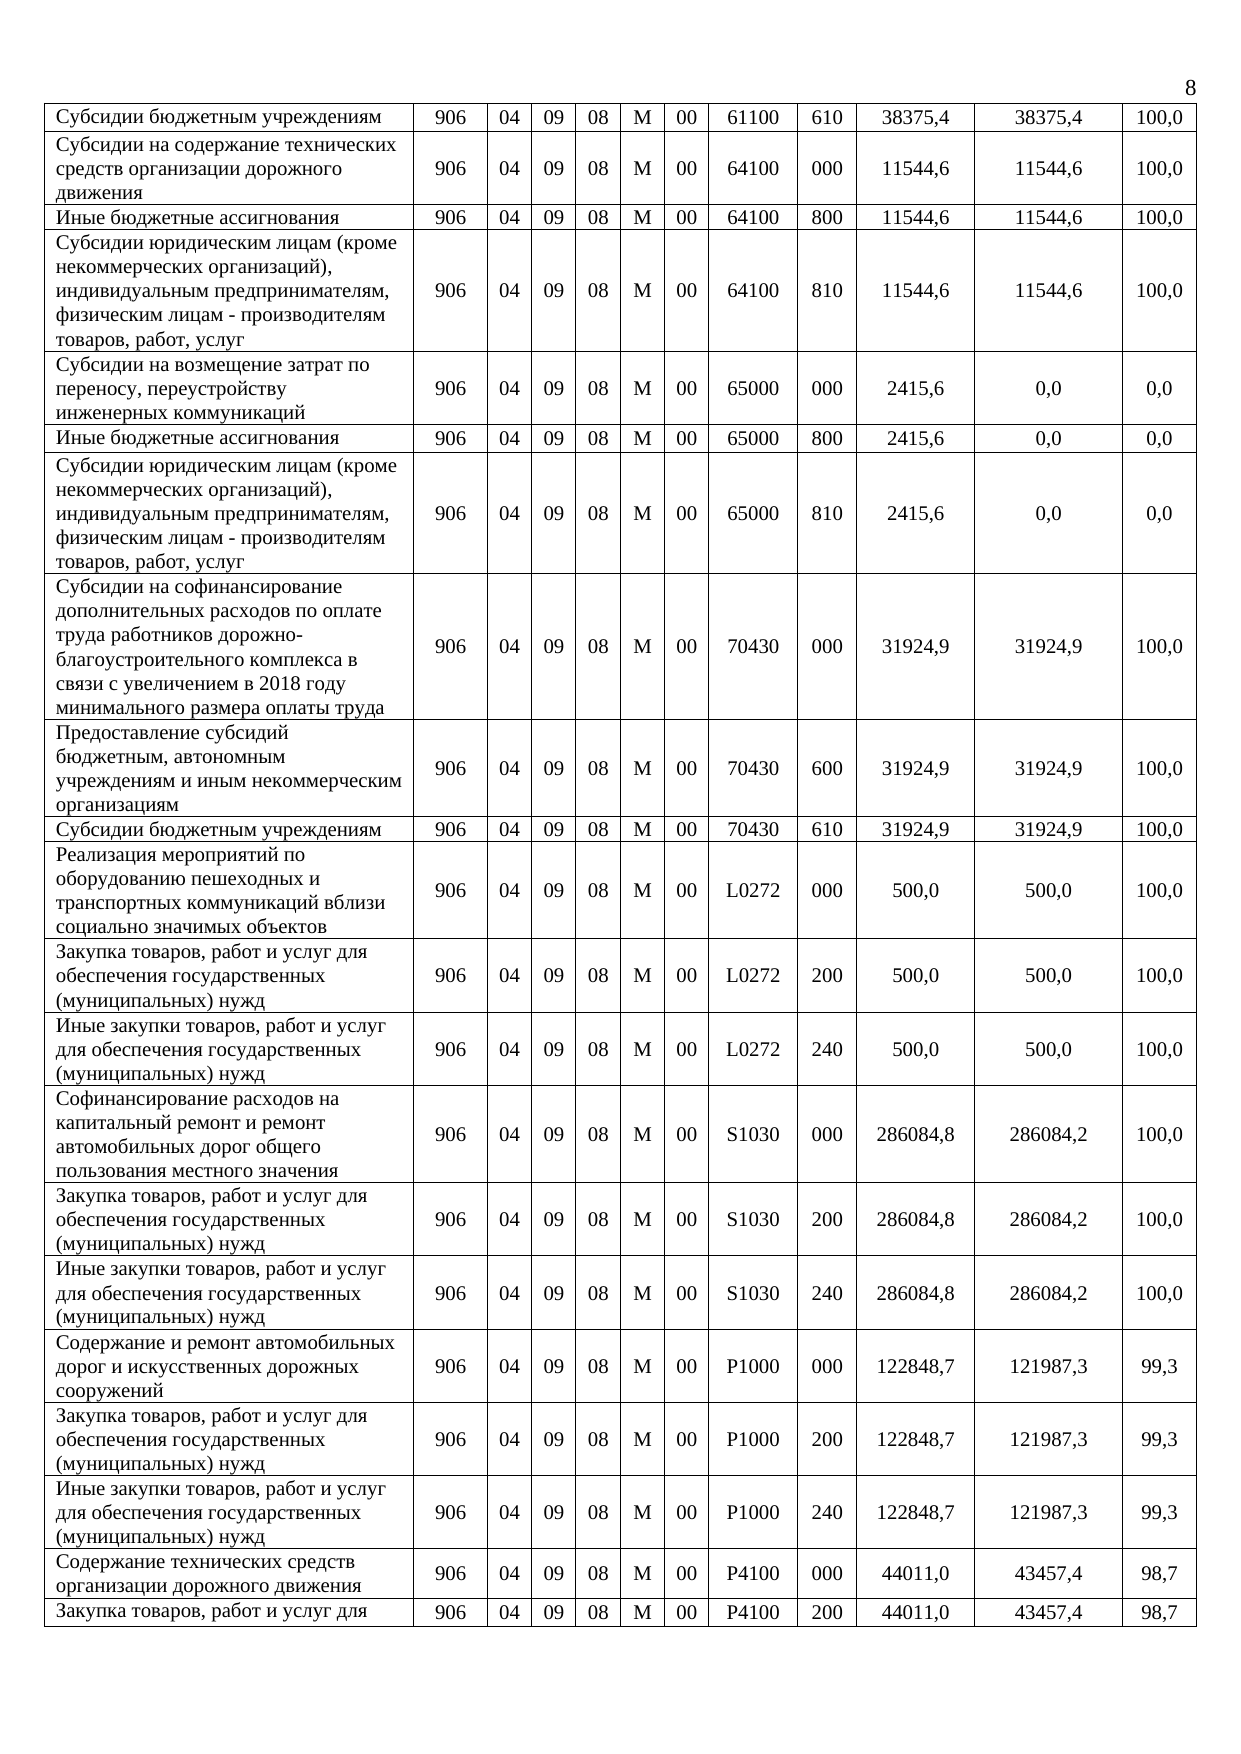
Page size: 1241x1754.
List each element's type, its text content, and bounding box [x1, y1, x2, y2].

table_cell 906 [414, 574, 487, 719]
table_cell 08 [576, 574, 620, 719]
table_cell 00 [665, 132, 708, 204]
table_cell М [621, 104, 664, 131]
table_cell Р1000 [709, 1403, 797, 1475]
table_cell 31924,9 [975, 817, 1122, 841]
table_cell 00 [665, 453, 708, 573]
table_cell 04 [488, 1476, 531, 1548]
table_cell 09 [532, 1599, 575, 1626]
table_cell 240 [798, 1256, 856, 1328]
table_cell 98,7 [1123, 1599, 1196, 1626]
table_cell 600 [798, 720, 856, 816]
table_cell 100,0 [1123, 1183, 1196, 1255]
table_cell 200 [798, 1403, 856, 1475]
table_cell 286084,8 [857, 1183, 974, 1255]
table_cell 906 [414, 425, 487, 452]
table_cell 00 [665, 939, 708, 1012]
table_cell 08 [576, 425, 620, 452]
table_cell Закупка товаров, работ и услуг для обеспечения государственных (муниципальных) нужд [45, 1183, 413, 1255]
table_cell 09 [532, 1549, 575, 1597]
table_cell 99,3 [1123, 1476, 1196, 1548]
table_cell М [621, 352, 664, 424]
table_cell 09 [532, 842, 575, 938]
table_cell 906 [414, 1403, 487, 1475]
table_cell Субсидии бюджетным учреждениям [45, 104, 413, 131]
table_cell 00 [665, 205, 708, 229]
table_cell 000 [798, 1086, 856, 1182]
table_cell М [621, 1549, 664, 1597]
table_cell 04 [488, 817, 531, 841]
table_cell 08 [576, 939, 620, 1012]
table_cell Закупка товаров, работ и услуг для обеспечения государственных (муниципальных) нужд [45, 939, 413, 1012]
table_cell 100,0 [1123, 1013, 1196, 1085]
table_cell Содержание технических средств организации дорожного движения [45, 1549, 413, 1597]
table_cell 04 [488, 352, 531, 424]
table_cell 65000 [709, 352, 797, 424]
table_cell 100,0 [1123, 1086, 1196, 1182]
table_cell 38375,4 [857, 104, 974, 131]
table_cell М [621, 205, 664, 229]
table_cell 09 [532, 205, 575, 229]
table_cell 09 [532, 230, 575, 351]
table_cell 04 [488, 104, 531, 131]
table_cell 906 [414, 132, 487, 204]
table_cell М [621, 132, 664, 204]
table_cell 2415,6 [857, 425, 974, 452]
table_cell L0272 [709, 939, 797, 1012]
table_cell 2415,6 [857, 352, 974, 424]
table_cell Субсидии юридическим лицам (кроме некоммерческих организаций), индивидуальным предпринимателям, физическим лицам - производителям товаров, работ, услуг [45, 230, 413, 351]
table_cell 04 [488, 132, 531, 204]
table_cell 500,0 [975, 1013, 1122, 1085]
table_cell 08 [576, 132, 620, 204]
table_cell 04 [488, 1599, 531, 1626]
table_cell 31924,9 [857, 720, 974, 816]
table_cell 65000 [709, 425, 797, 452]
table_cell 65000 [709, 453, 797, 573]
table_cell М [621, 1330, 664, 1402]
table_cell 09 [532, 939, 575, 1012]
table_cell 00 [665, 230, 708, 351]
table_cell М [621, 574, 664, 719]
table_cell 64100 [709, 132, 797, 204]
table_cell 09 [532, 1086, 575, 1182]
table_cell 09 [532, 1183, 575, 1255]
table_cell 64100 [709, 230, 797, 351]
table_cell 906 [414, 939, 487, 1012]
table_cell 00 [665, 1256, 708, 1328]
table_cell Иные бюджетные ассигнования [45, 425, 413, 452]
table_cell 00 [665, 817, 708, 841]
table_cell М [621, 1013, 664, 1085]
table_cell Иные закупки товаров, работ и услуг для обеспечения государственных (муниципальных) нужд [45, 1013, 413, 1085]
table_cell 906 [414, 720, 487, 816]
table_cell 286084,2 [975, 1256, 1122, 1328]
table_cell 04 [488, 574, 531, 719]
table_cell 09 [532, 1013, 575, 1085]
table_cell 04 [488, 1256, 531, 1328]
table_cell 08 [576, 1256, 620, 1328]
table_cell 09 [532, 1403, 575, 1475]
table_cell М [621, 1403, 664, 1475]
table_cell Иные закупки товаров, работ и услуг для обеспечения государственных (муниципальных) нужд [45, 1476, 413, 1548]
table_cell Р1000 [709, 1330, 797, 1402]
table_cell 906 [414, 1256, 487, 1328]
table_cell 810 [798, 230, 856, 351]
table_cell L0272 [709, 1013, 797, 1085]
table_cell 00 [665, 425, 708, 452]
table_cell М [621, 1256, 664, 1328]
table_cell 09 [532, 720, 575, 816]
table_cell 99,3 [1123, 1403, 1196, 1475]
table_cell 121987,3 [975, 1403, 1122, 1475]
table_cell 0,0 [975, 425, 1122, 452]
table_cell 100,0 [1123, 132, 1196, 204]
table_cell М [621, 817, 664, 841]
table_cell 70430 [709, 574, 797, 719]
table_cell 04 [488, 939, 531, 1012]
table_cell 122848,7 [857, 1403, 974, 1475]
table_cell 61100 [709, 104, 797, 131]
table_cell 906 [414, 1476, 487, 1548]
table_cell 09 [532, 352, 575, 424]
table_cell Софинансирование расходов на капитальный ремонт и ремонт автомобильных дорог общего пользования местного значения [45, 1086, 413, 1182]
table_cell 00 [665, 574, 708, 719]
table_cell 100,0 [1123, 104, 1196, 131]
table_cell 200 [798, 1183, 856, 1255]
table_cell 240 [798, 1476, 856, 1548]
table_cell 08 [576, 1183, 620, 1255]
table_cell 00 [665, 1183, 708, 1255]
table_cell 09 [532, 425, 575, 452]
table_cell 08 [576, 1013, 620, 1085]
table_cell 121987,3 [975, 1330, 1122, 1402]
table_cell 00 [665, 1599, 708, 1626]
table_cell S1030 [709, 1183, 797, 1255]
table_cell 200 [798, 1599, 856, 1626]
table_cell 500,0 [857, 939, 974, 1012]
table_cell 000 [798, 574, 856, 719]
table_cell Субсидии на возмещение затрат по переносу, переустройству инженерных коммуникаций [45, 352, 413, 424]
table_cell 906 [414, 1183, 487, 1255]
table_cell 31924,9 [975, 574, 1122, 719]
table_cell 08 [576, 1403, 620, 1475]
table_cell 500,0 [975, 842, 1122, 938]
table_cell 122848,7 [857, 1476, 974, 1548]
table_cell 100,0 [1123, 720, 1196, 816]
table_cell 43457,4 [975, 1599, 1122, 1626]
table_cell 31924,9 [857, 574, 974, 719]
table_cell 906 [414, 817, 487, 841]
table_cell 240 [798, 1013, 856, 1085]
table_cell 500,0 [857, 1013, 974, 1085]
table_cell 99,3 [1123, 1330, 1196, 1402]
table_cell 0,0 [1123, 453, 1196, 573]
table_cell 04 [488, 425, 531, 452]
table_cell 08 [576, 104, 620, 131]
table_cell 09 [532, 1256, 575, 1328]
table_cell 08 [576, 453, 620, 573]
table_cell 08 [576, 1476, 620, 1548]
table_cell М [621, 1183, 664, 1255]
table_cell 04 [488, 1086, 531, 1182]
table_cell 04 [488, 1403, 531, 1475]
table_cell 11544,6 [975, 132, 1122, 204]
table_cell 906 [414, 1599, 487, 1626]
table_cell Закупка товаров, работ и услуг для [45, 1599, 413, 1626]
table_cell 08 [576, 817, 620, 841]
table_cell 44011,0 [857, 1599, 974, 1626]
table_cell 0,0 [975, 453, 1122, 573]
table_cell 98,7 [1123, 1549, 1196, 1597]
table_cell 08 [576, 352, 620, 424]
table_cell Субсидии бюджетным учреждениям [45, 817, 413, 841]
table_cell М [621, 1476, 664, 1548]
table_cell 100,0 [1123, 574, 1196, 719]
table_cell 04 [488, 1183, 531, 1255]
table_cell 800 [798, 205, 856, 229]
table_cell 64100 [709, 205, 797, 229]
table_cell 500,0 [975, 939, 1122, 1012]
table_cell 00 [665, 104, 708, 131]
table_cell 38375,4 [975, 104, 1122, 131]
table_cell 08 [576, 1599, 620, 1626]
table_cell 00 [665, 720, 708, 816]
table_cell Закупка товаров, работ и услуг для обеспечения государственных (муниципальных) нужд [45, 1403, 413, 1475]
table_cell 906 [414, 352, 487, 424]
table_cell М [621, 230, 664, 351]
table_cell 00 [665, 352, 708, 424]
table_cell 906 [414, 1086, 487, 1182]
table_cell 0,0 [1123, 352, 1196, 424]
table_cell 09 [532, 1476, 575, 1548]
table_cell S1030 [709, 1086, 797, 1182]
table_cell 906 [414, 1013, 487, 1085]
table_cell М [621, 425, 664, 452]
table_cell 09 [532, 817, 575, 841]
table_cell 0,0 [975, 352, 1122, 424]
table_cell 00 [665, 1403, 708, 1475]
table_cell 000 [798, 1330, 856, 1402]
table_cell Субсидии юридическим лицам (кроме некоммерческих организаций), индивидуальным предпринимателям, физическим лицам - производителям товаров, работ, услуг [45, 453, 413, 573]
table_cell 610 [798, 817, 856, 841]
table_cell М [621, 1599, 664, 1626]
table_cell 286084,2 [975, 1086, 1122, 1182]
table_cell 000 [798, 352, 856, 424]
table_cell 11544,6 [975, 230, 1122, 351]
table_cell 0,0 [1123, 425, 1196, 452]
table_cell М [621, 453, 664, 573]
table_cell 000 [798, 1549, 856, 1597]
table_cell 04 [488, 1013, 531, 1085]
table_cell 11544,6 [975, 205, 1122, 229]
table_cell Иные бюджетные ассигнования [45, 205, 413, 229]
table_cell 00 [665, 1549, 708, 1597]
table_cell 000 [798, 132, 856, 204]
table_cell 00 [665, 842, 708, 938]
table_cell 100,0 [1123, 939, 1196, 1012]
table_cell 08 [576, 205, 620, 229]
table_cell 286084,8 [857, 1086, 974, 1182]
table_cell Реализация мероприятий по оборудованию пешеходных и транспортных коммуникаций вблизи социально значимых объектов [45, 842, 413, 938]
table_cell 09 [532, 132, 575, 204]
table_cell М [621, 939, 664, 1012]
table_cell Субсидии на софинансирование дополнительных расходов по оплате труда работников дорожно-благоустроительного комплекса в связи с увеличением в 2018 году минимального размера оплаты труда [45, 574, 413, 719]
table_cell 08 [576, 842, 620, 938]
table_cell 00 [665, 1086, 708, 1182]
table_cell 286084,2 [975, 1183, 1122, 1255]
table_cell 09 [532, 104, 575, 131]
table_cell 906 [414, 205, 487, 229]
table_cell 500,0 [857, 842, 974, 938]
table_cell 08 [576, 1549, 620, 1597]
table_cell 31924,9 [857, 817, 974, 841]
table_cell 100,0 [1123, 230, 1196, 351]
table_cell 906 [414, 453, 487, 573]
table_cell 100,0 [1123, 1256, 1196, 1328]
table_cell 09 [532, 574, 575, 719]
table_cell 2415,6 [857, 453, 974, 573]
table_cell 906 [414, 230, 487, 351]
table_cell 70430 [709, 720, 797, 816]
table_cell 810 [798, 453, 856, 573]
table_cell 00 [665, 1330, 708, 1402]
table_cell Р1000 [709, 1476, 797, 1548]
table_cell 610 [798, 104, 856, 131]
table_cell 11544,6 [857, 230, 974, 351]
table_cell 09 [532, 1330, 575, 1402]
table_cell 906 [414, 1330, 487, 1402]
table_cell Р4100 [709, 1599, 797, 1626]
table_cell Иные закупки товаров, работ и услуг для обеспечения государственных (муниципальных) нужд [45, 1256, 413, 1328]
table_cell 00 [665, 1013, 708, 1085]
table_cell Предоставление субсидий бюджетным, автономным учреждениям и иным некоммерческим организациям [45, 720, 413, 816]
table_cell 04 [488, 205, 531, 229]
table_cell 08 [576, 1086, 620, 1182]
table_cell 11544,6 [857, 205, 974, 229]
table_cell 121987,3 [975, 1476, 1122, 1548]
table_cell 11544,6 [857, 132, 974, 204]
table_cell 122848,7 [857, 1330, 974, 1402]
table_cell Р4100 [709, 1549, 797, 1597]
table_cell 04 [488, 453, 531, 573]
table_cell 04 [488, 1330, 531, 1402]
table_cell 100,0 [1123, 842, 1196, 938]
table_cell 04 [488, 842, 531, 938]
table_cell 04 [488, 230, 531, 351]
table_cell 00 [665, 1476, 708, 1548]
table_cell 100,0 [1123, 817, 1196, 841]
table_cell 70430 [709, 817, 797, 841]
table_cell L0272 [709, 842, 797, 938]
table_cell 286084,8 [857, 1256, 974, 1328]
table_cell Субсидии на содержание технических средств организации дорожного движения [45, 132, 413, 204]
table_cell 43457,4 [975, 1549, 1122, 1597]
table_cell 44011,0 [857, 1549, 974, 1597]
table_cell 04 [488, 1549, 531, 1597]
table_cell М [621, 842, 664, 938]
table_cell М [621, 1086, 664, 1182]
table_cell 08 [576, 720, 620, 816]
table_cell 906 [414, 842, 487, 938]
table_cell 04 [488, 720, 531, 816]
table_cell 08 [576, 1330, 620, 1402]
table_cell 800 [798, 425, 856, 452]
table_cell 906 [414, 1549, 487, 1597]
table_cell Содержание и ремонт автомобильных дорог и искусственных дорожных сооружений [45, 1330, 413, 1402]
table_cell 31924,9 [975, 720, 1122, 816]
table_cell М [621, 720, 664, 816]
table_cell 000 [798, 842, 856, 938]
table_cell 09 [532, 453, 575, 573]
table_cell 100,0 [1123, 205, 1196, 229]
table_cell 08 [576, 230, 620, 351]
table_cell 906 [414, 104, 487, 131]
table_cell 200 [798, 939, 856, 1012]
table_cell S1030 [709, 1256, 797, 1328]
